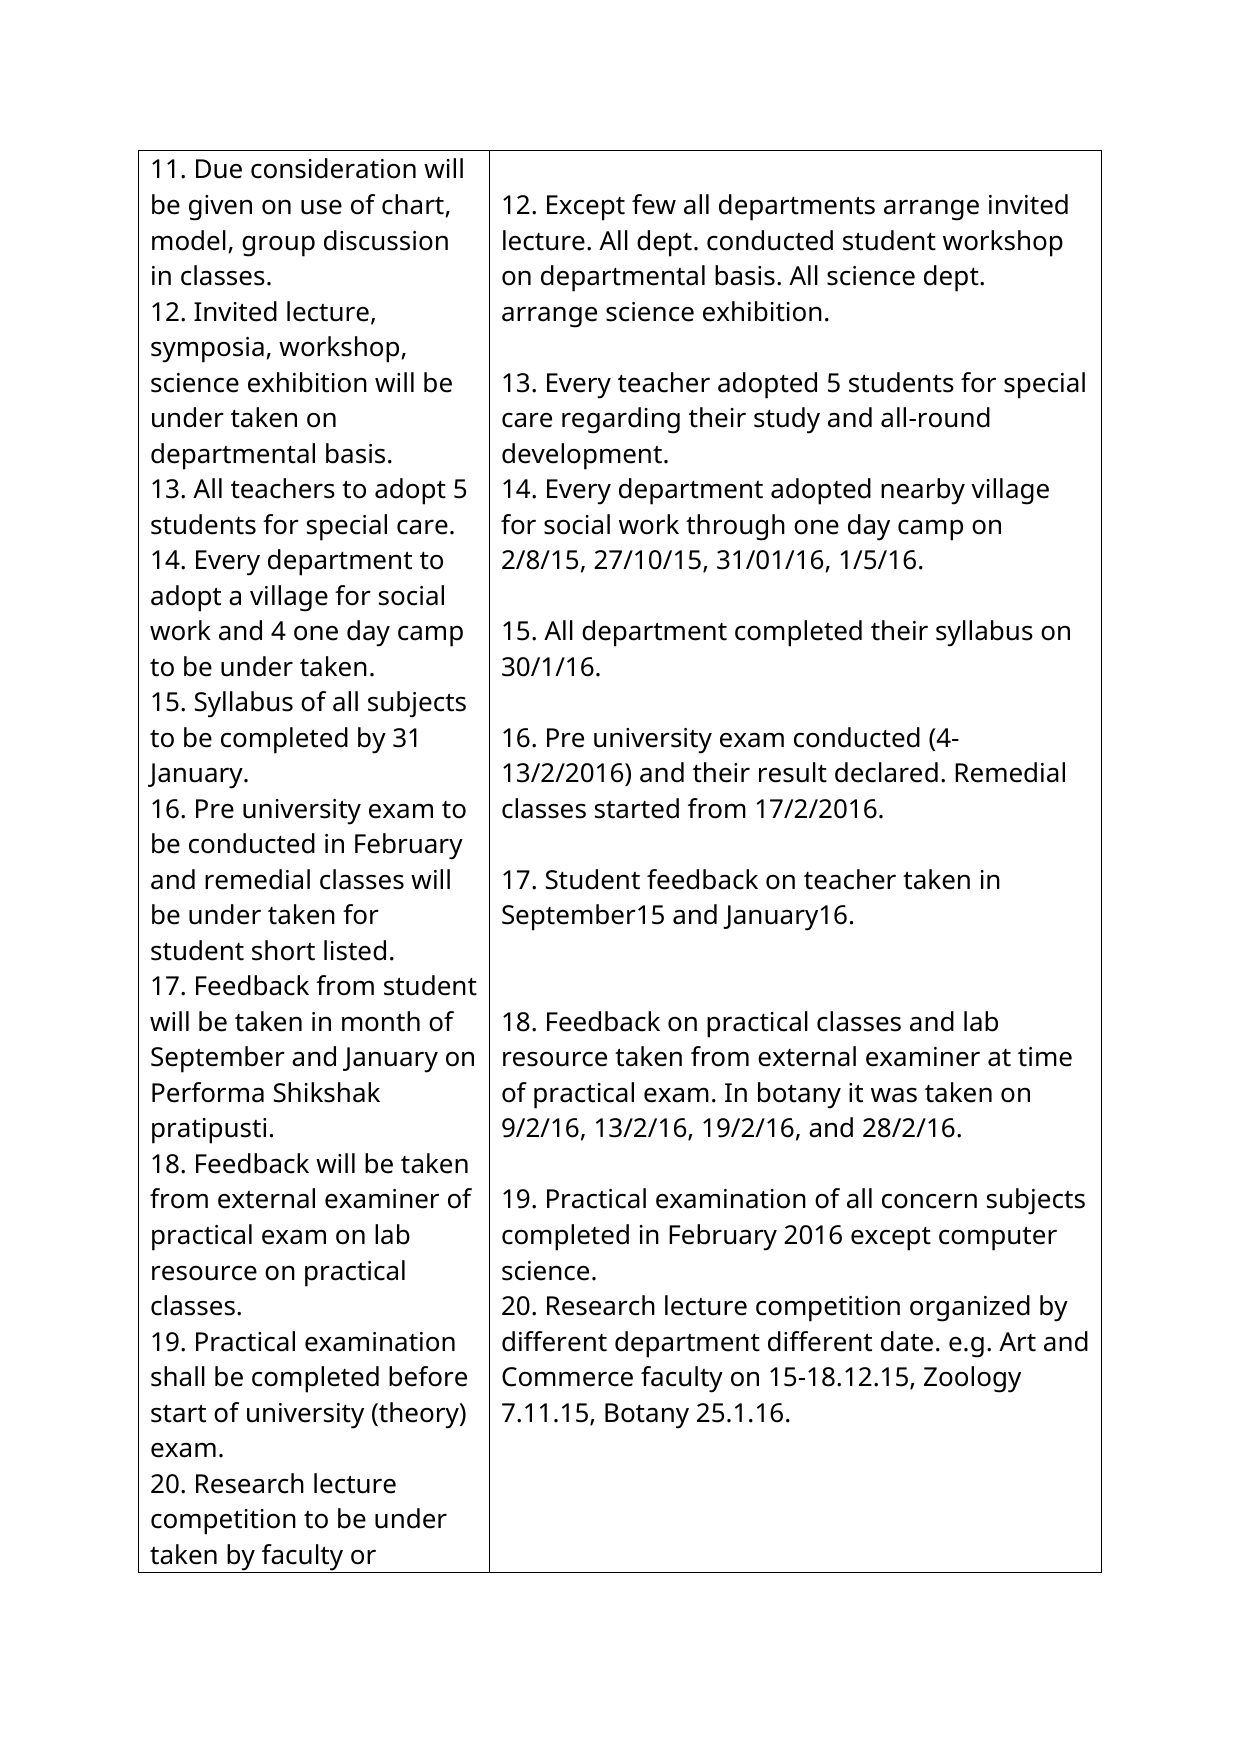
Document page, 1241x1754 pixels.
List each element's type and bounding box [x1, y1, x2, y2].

table_cell [139, 151, 489, 1572]
table_cell [490, 151, 1101, 1572]
